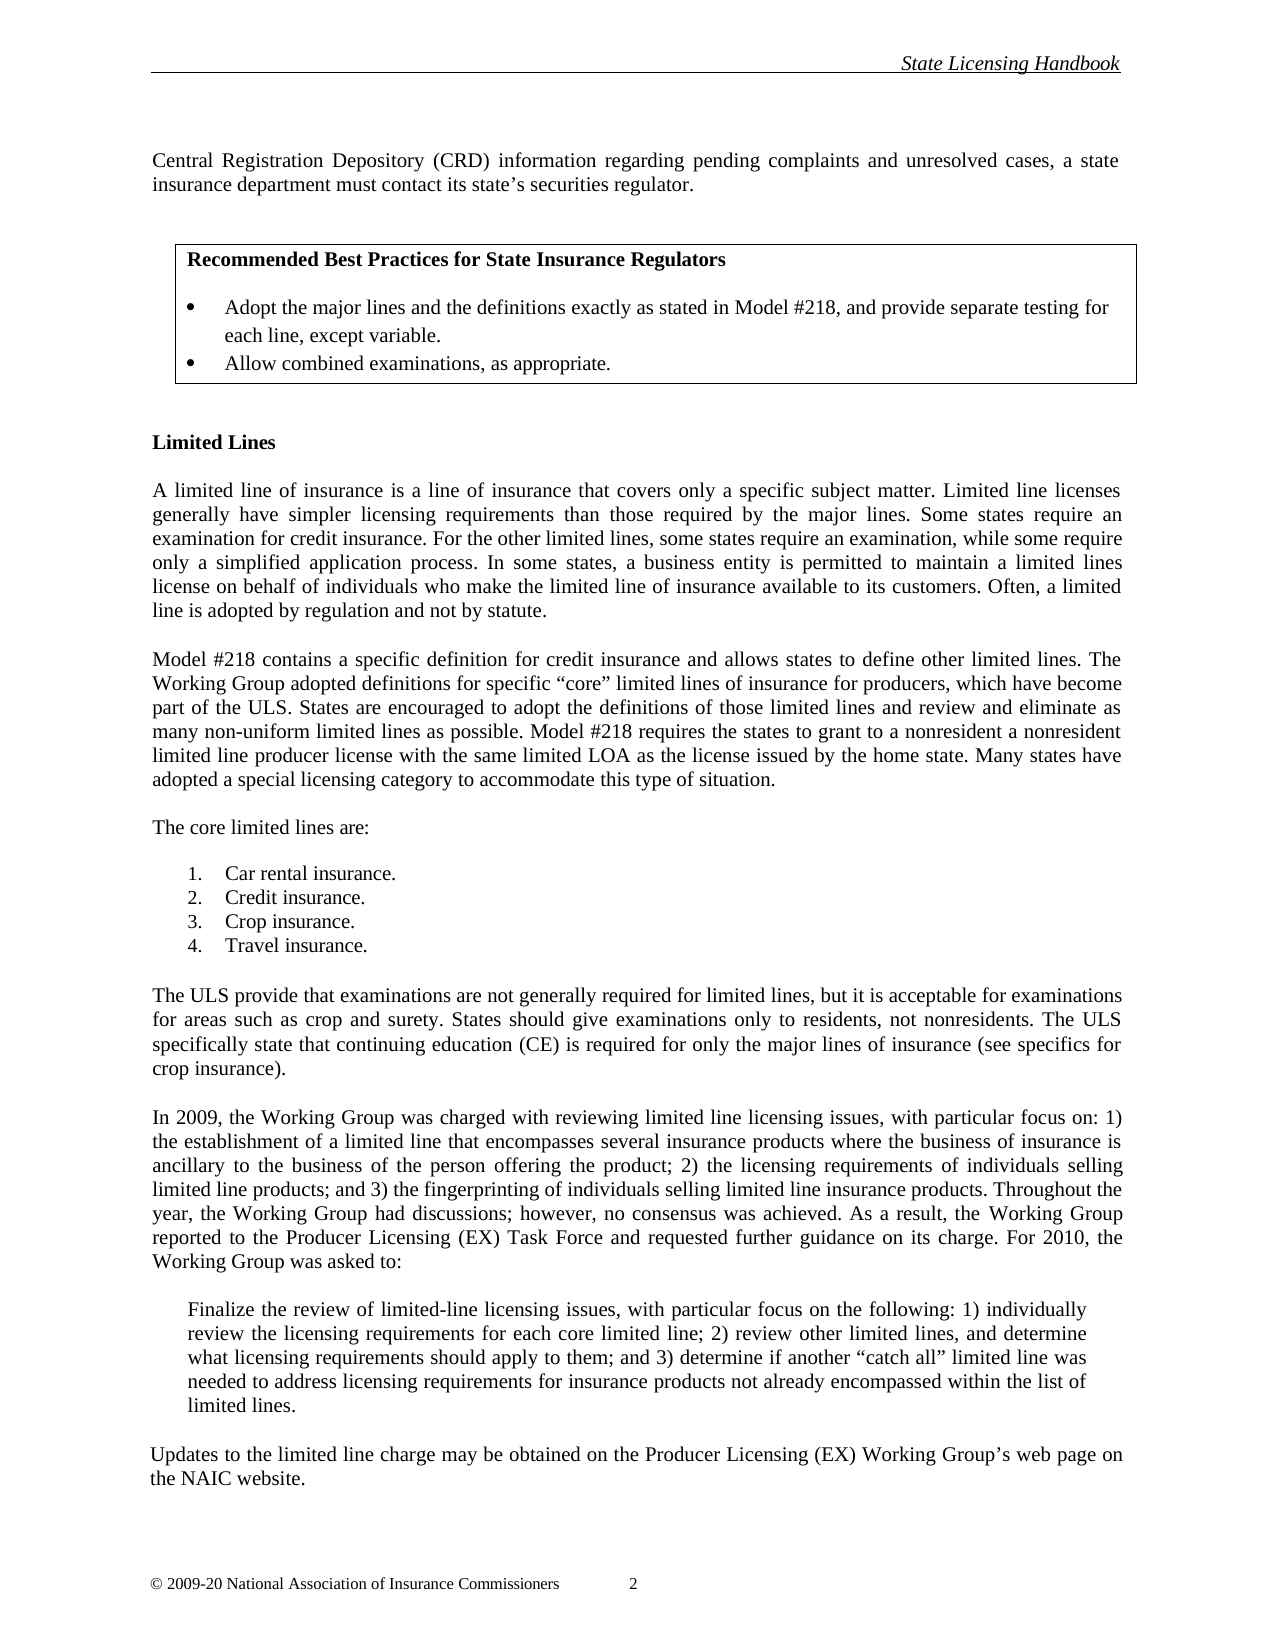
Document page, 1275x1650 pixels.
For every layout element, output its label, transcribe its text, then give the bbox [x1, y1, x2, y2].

text The core limited lines are: [152, 815, 1148, 839]
subtitle Limited Lines [152, 430, 1148, 454]
text Model #218 contains a specific definition for credit insurance and allows states to define other limited lines. The Working Group adopted definitions for specific “core” limited lines of insurance for producers, which have become part of the ULS. States are encouraged to adopt the definitions of those limited lines and review and eliminate as many non-uniform limited lines as possible. Model #218 requires the states to grant to a nonresident a nonresident limited line producer license with the same limited LOA as the license issued by the home state. Many states have adopted a special licensing category to accommodate this type of situation. [152, 647, 1124, 791]
text Finalize the review of limited-line licensing issues, with particular focus on the following: 1) individually review the licensing requirements for each core limited line; 2) review other limited lines, and determine what licensing requirements should apply to them; and 3) determine if another “catch all” limited line was needed to address licensing requirements for insurance products not already encompassed within the list of limited lines. [187, 1297, 1088, 1417]
text In 2009, the Working Group was charged with reviewing limited line licensing issues, with particular focus on: 1) the establishment of a limited line that encompasses several insurance products where the business of insurance is ancillary to the business of the person offering the product; 2) the licensing requirements of individuals selling limited line products; and 3) the fingerprinting of individuals selling limited line insurance products. Throughout the year, the Working Group had discussions; however, no consensus was achieved. As a result, the Working Group reported to the Producer Licensing (EX) Task Force and requested further guidance on its charge. For 2010, the Working Group was asked to: [152, 1105, 1124, 1273]
list Car rental insurance. [187, 861, 1148, 885]
text Updates to the limited line charge may be obtained on the Producer Licensing (EX) Working Group’s web page on the NAIC website. [150, 1442, 1125, 1490]
list Crop insurance. [187, 909, 1148, 933]
text The ULS provide that examinations are not generally required for limited lines, but it is acceptable for examinations for areas such as crop and surety. States should give examinations only to residents, not nonresidents. The ULS specifically state that continuing education (CE) is required for only the major lines of insurance (see specifics for crop insurance). [152, 983, 1123, 1079]
text Central Registration Depository (CRD) information regarding pending complaints and unresolved cases, a state insurance department must contact its state’s securities regulator. [152, 148, 1127, 196]
list Credit insurance. [187, 885, 1148, 909]
text A limited line of insurance is a line of insurance that covers only a specific subject matter. Limited line licenses generally have simpler licensing requirements than those required by the major lines. Some states require an examination for credit insurance. For the other limited lines, some states require an examination, while some require only a simplified application process. In some states, a business entity is permitted to maintain a limited lines license on behalf of individuals who make the limited line of insurance available to its customers. Often, a limited line is adopted by regulation and not by statute. [152, 478, 1123, 622]
list Travel insurance. [187, 933, 1148, 957]
